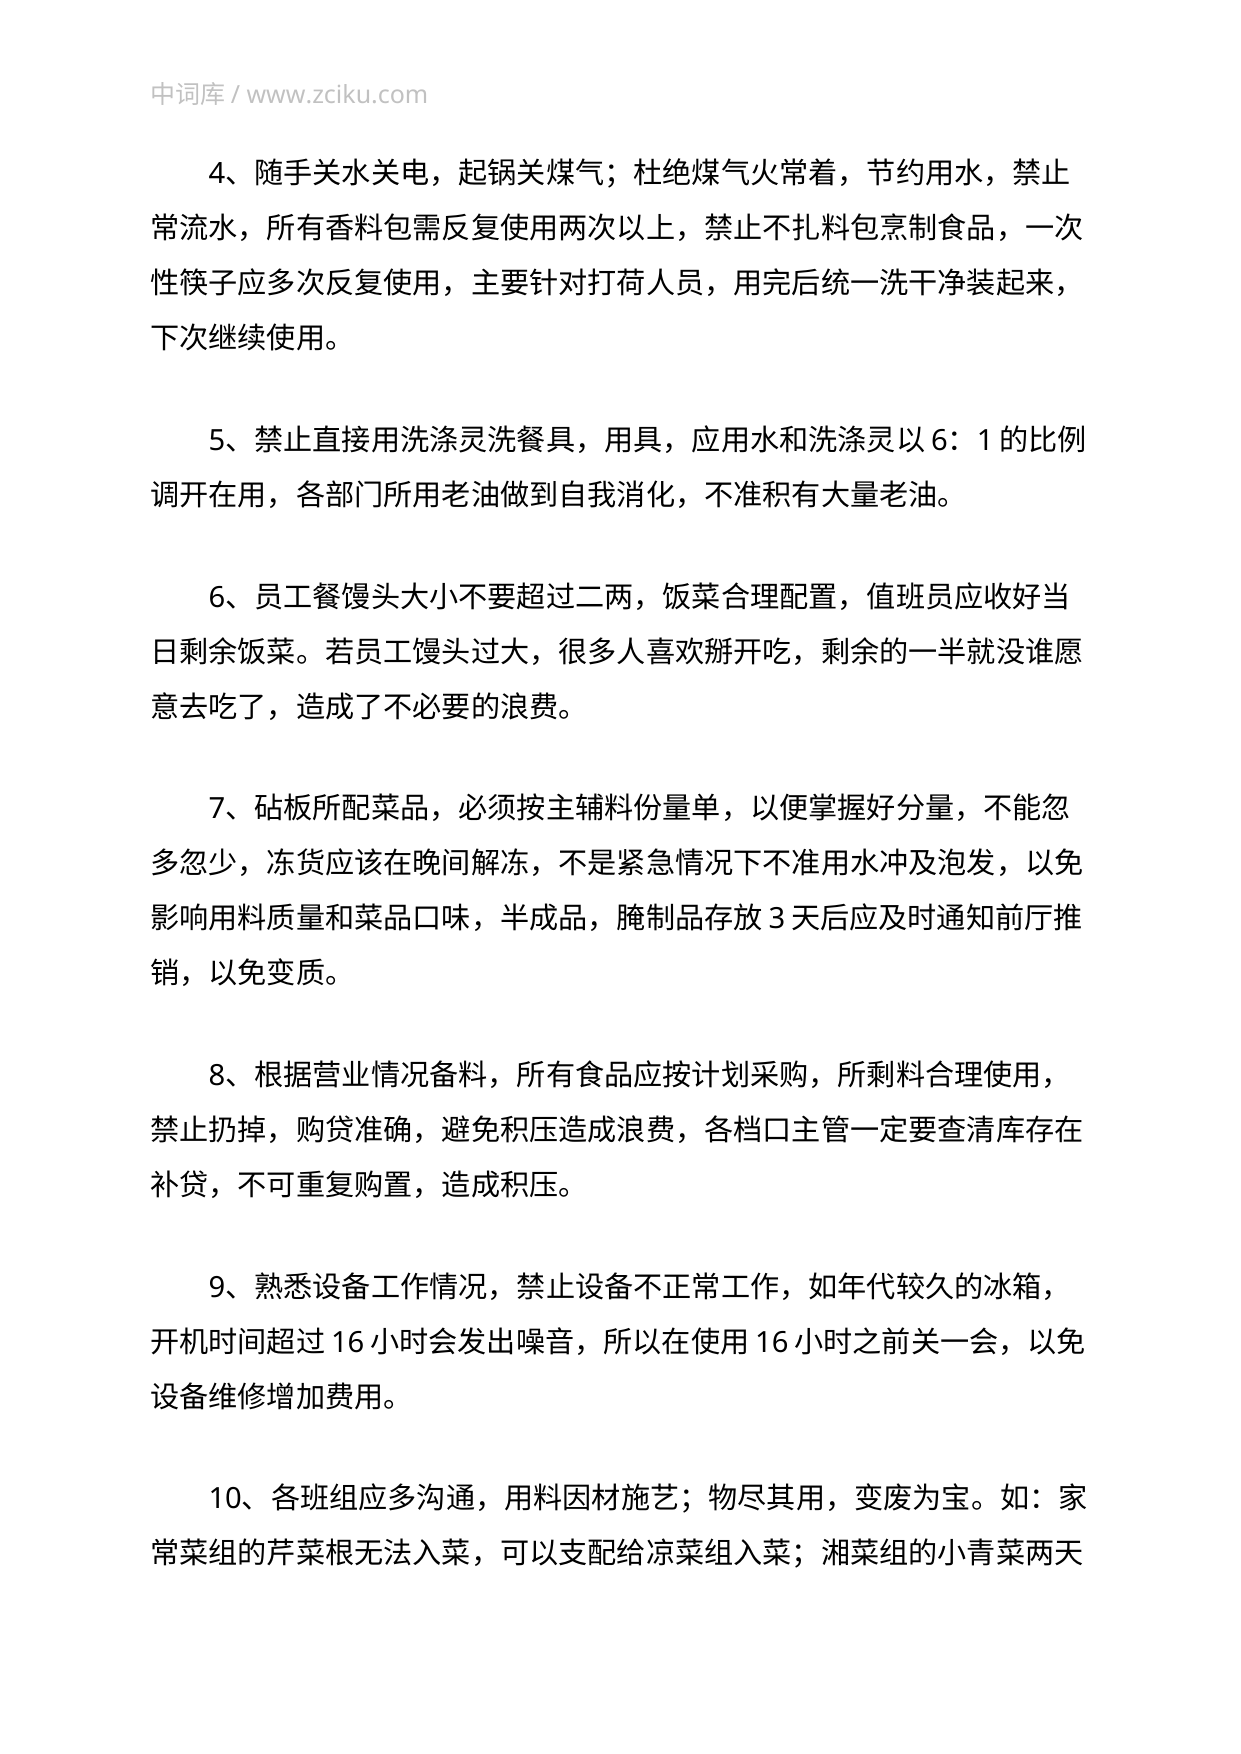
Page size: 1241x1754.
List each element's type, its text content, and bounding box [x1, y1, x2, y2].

text 6、员工餐馒头大小不要超过二两，饭菜合理配置，值班员应收好当日剩余饭菜。若员工馒头过大，很多人喜欢掰开吃，剩余的一半就没谁愿意去吃了，造成了不必要的浪费。 [150, 573, 1090, 726]
text 4、随手关水关电，起锅关煤气；杜绝煤气火常着，节约用水，禁止常流水，所有香料包需反复使用两次以上，禁止不扎料包烹制食品，一次性筷子应多次反复使用，主要针对打荷人员，用完后统一洗干净装起来，下次继续使用。 [150, 150, 1090, 357]
text 5、禁止直接用洗涤灵洗餐具，用具，应用水和洗涤灵以6：1的比例调开在用，各部门所用老油做到自我消化，不准积有大量老油。 [150, 417, 1090, 514]
text 7、砧板所配菜品，必须按主辅料份量单，以便掌握好分量，不能忽多忽少，冻货应该在晚间解冻，不是紧急情况下不准用水冲及泡发，以免影响用料质量和菜品口味，半成品，腌制品存放3天后应及时通知前厅推销，以免变质。 [150, 785, 1090, 992]
text 9、熟悉设备工作情况，禁止设备不正常工作，如年代较久的冰箱，开机时间超过16小时会发出噪音，所以在使用16小时之前关一会，以免设备维修增加费用。 [150, 1263, 1090, 1416]
text 8、根据营业情况备料，所有食品应按计划采购，所剩料合理使用，禁止扔掉，购贷准确，避免积压造成浪费，各档口主管一定要查清库存在补贷，不可重复购置，造成积压。 [150, 1052, 1090, 1204]
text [150, 1475, 1090, 1572]
